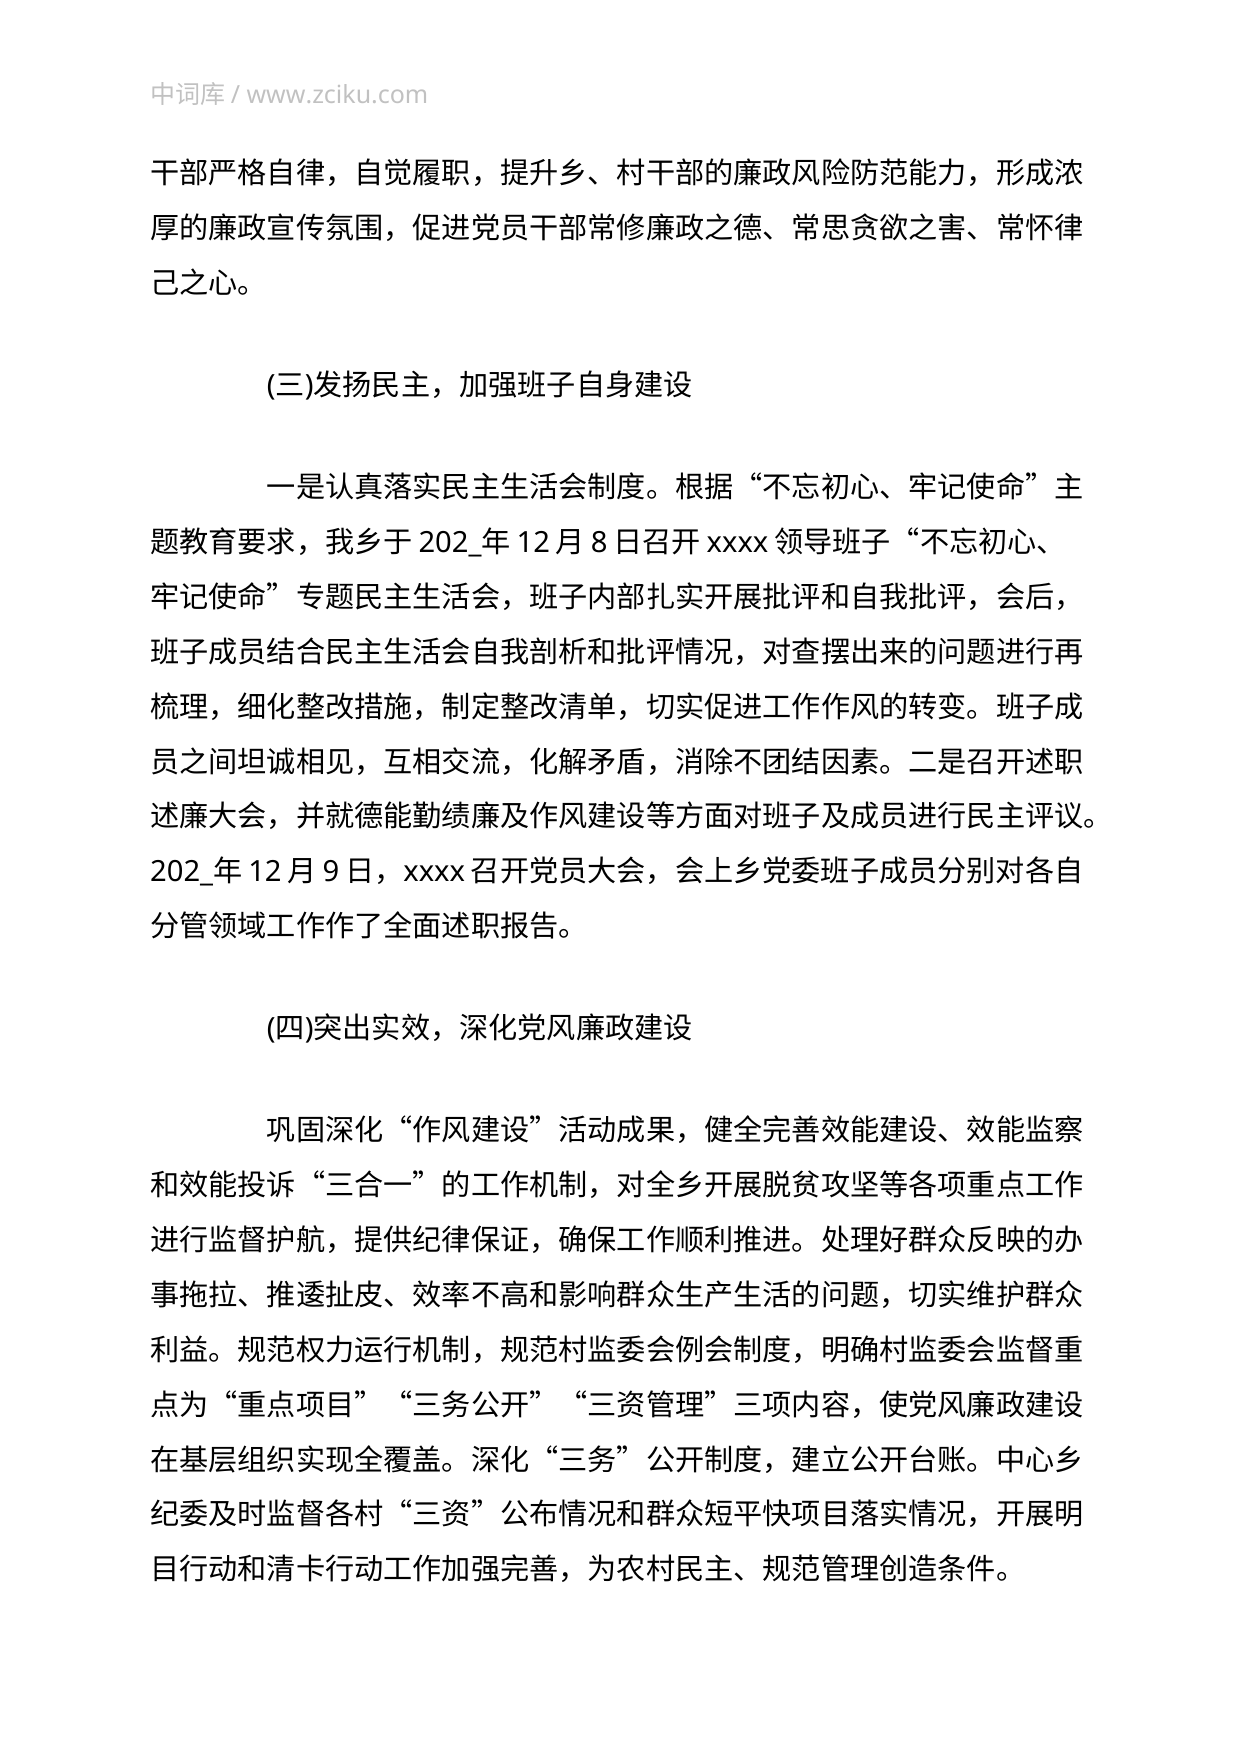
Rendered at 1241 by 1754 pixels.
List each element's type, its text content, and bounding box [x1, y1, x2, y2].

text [150, 150, 1090, 302]
text (四)突出实效，深化党风廉政建设 [150, 1005, 1090, 1047]
text (三)发扬民主，加强班子自身建设 [150, 362, 1090, 404]
text 一是认真落实民主生活会制度。根据“不忘初心、牢记使命”主题教育要求，我乡于202_年12月8日召开xxxx领导班子“不忘初心、牢记使命”专题民主生活会，班子内部扎实开展批评和自我批评，会后，班子成员结合民主生活会自我剖析和批评情况，对查摆出来的问题进行再梳理，细化整改措施，制定整改清单，切实促进工作作风的转变。班子成员之间坦诚相见，互相交流，化解矛盾，消除不团结因素。二是召开述职述廉大会，并就德能勤绩廉及作风建设等方面对班子及成员进行民主评议。202_年12月9日，xxxx召开党员大会，会上乡党委班子成员分别对各自分管领域工作作了全面述职报告。 [150, 463, 1090, 945]
text 巩固深化“作风建设”活动成果，健全完善效能建设、效能监察和效能投诉“三合一”的工作机制，对全乡开展脱贫攻坚等各项重点工作进行监督护航，提供纪律保证，确保工作顺利推进。处理好群众反映的办事拖拉、推逶扯皮、效率不高和影响群众生产生活的问题，切实维护群众利益。规范权力运行机制，规范村监委会例会制度，明确村监委会监督重点为“重点项目”“三务公开”“三资管理”三项内容，使党风廉政建设在基层组织实现全覆盖。深化“三务”公开制度，建立公开台账。中心乡纪委及时监督各村“三资”公布情况和群众短平快项目落实情况，开展明目行动和清卡行动工作加强完善，为农村民主、规范管理创造条件。 [150, 1107, 1090, 1588]
